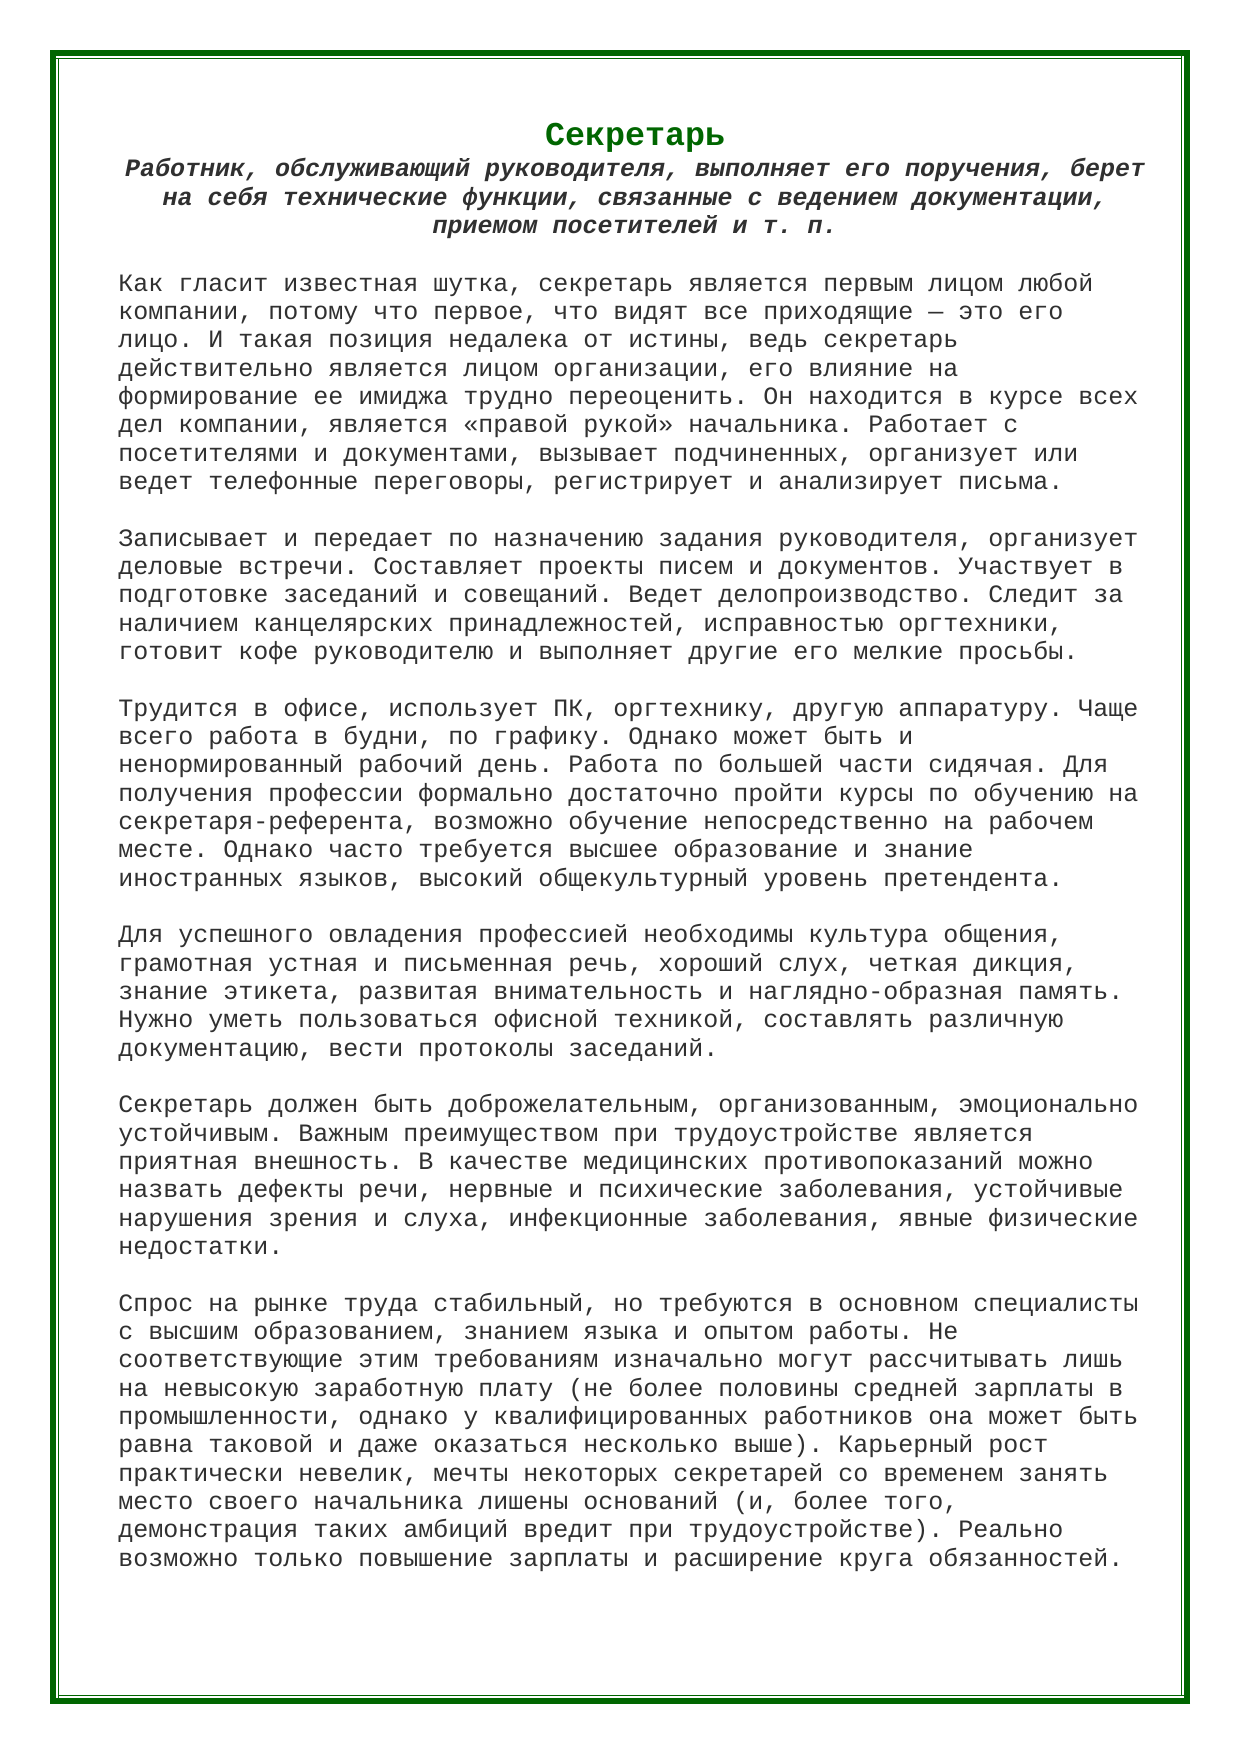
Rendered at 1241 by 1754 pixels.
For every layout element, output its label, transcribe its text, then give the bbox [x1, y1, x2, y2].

text Секретарь [118, 118, 1152, 156]
text Работник, обслуживающий руководителя, выполняет его поручения, берет на себя технические функции, связанные с ведением документации, приемом посетителей и т. п. [118, 156, 1152, 241]
text Как гласит известная шутка, секретарь является первым лицом любой компании, потому что первое, что видят все приходящие — это его лицо. И такая позиция недалека от истины, ведь секретарь действительно является лицом организации, его влияние на формирование ее имиджа трудно переоценить. Он находится в курсе всех дел компании, является «правой рукой» начальника. Работает с посетителями и документами, вызывает подчиненных, организует или ведет телефонные переговоры, регистрирует и анализирует письма. Записывает и передает по назначению задания руководителя, организует деловые встречи. Составляет проекты писем и документов. Участвует в подготовке заседаний и совещаний. Ведет делопроизводство. Следит за наличием канцелярских принадлежностей, исправностью оргтехники, готовит кофе руководителю и выполняет другие его мелкие просьбы. Трудится в офисе, использует ПК, оргтехнику, другую аппаратуру. Чаще всего работа в будни, по графику. Однако может быть и ненормированный рабочий день. Работа по большей части сидячая. Для получения профессии формально достаточно пройти курсы по обучению на секретаря-референта, возможно обучение непосредственно на рабочем месте. Однако часто требуется высшее образование и знание иностранных языков, высокий общекультурный уровень претендента. Для успешного овладения профессией необходимы культура общения, грамотная устная и письменная речь, хороший слух, четкая дикция, знание этикета, развитая внимательность и наглядно-образная память. Нужно уметь пользоваться офисной техникой, составлять различную документацию, вести протоколы заседаний. Секретарь должен быть доброжелательным, организованным, эмоционально устойчивым. Важным преимуществом при трудоустройстве является приятная внешность. В качестве медицинских противопоказаний можно назвать дефекты речи, нервные и психические заболевания, устойчивые нарушения зрения и слуха, инфекционные заболевания, явные физические недостатки. Спрос на рынке труда стабильный, но требуются в основном специалисты с высшим образованием, знанием языка и опытом работы. Не соответствующие этим требованиям изначально могут рассчитывать лишь на невысокую заработную плату (не более половины средней зарплаты в промышленности, однако у квалифицированных работников она может быть равна таковой и даже оказаться несколько выше). Карьерный рост практически невелик, мечты некоторых секретарей со временем занять место своего начальника лишены оснований (и, более того, демонстрация таких амбиций вредит при трудоустройстве). Реально возможно только повышение зарплаты и расширение круга обязанностей. [118, 270, 1152, 1573]
